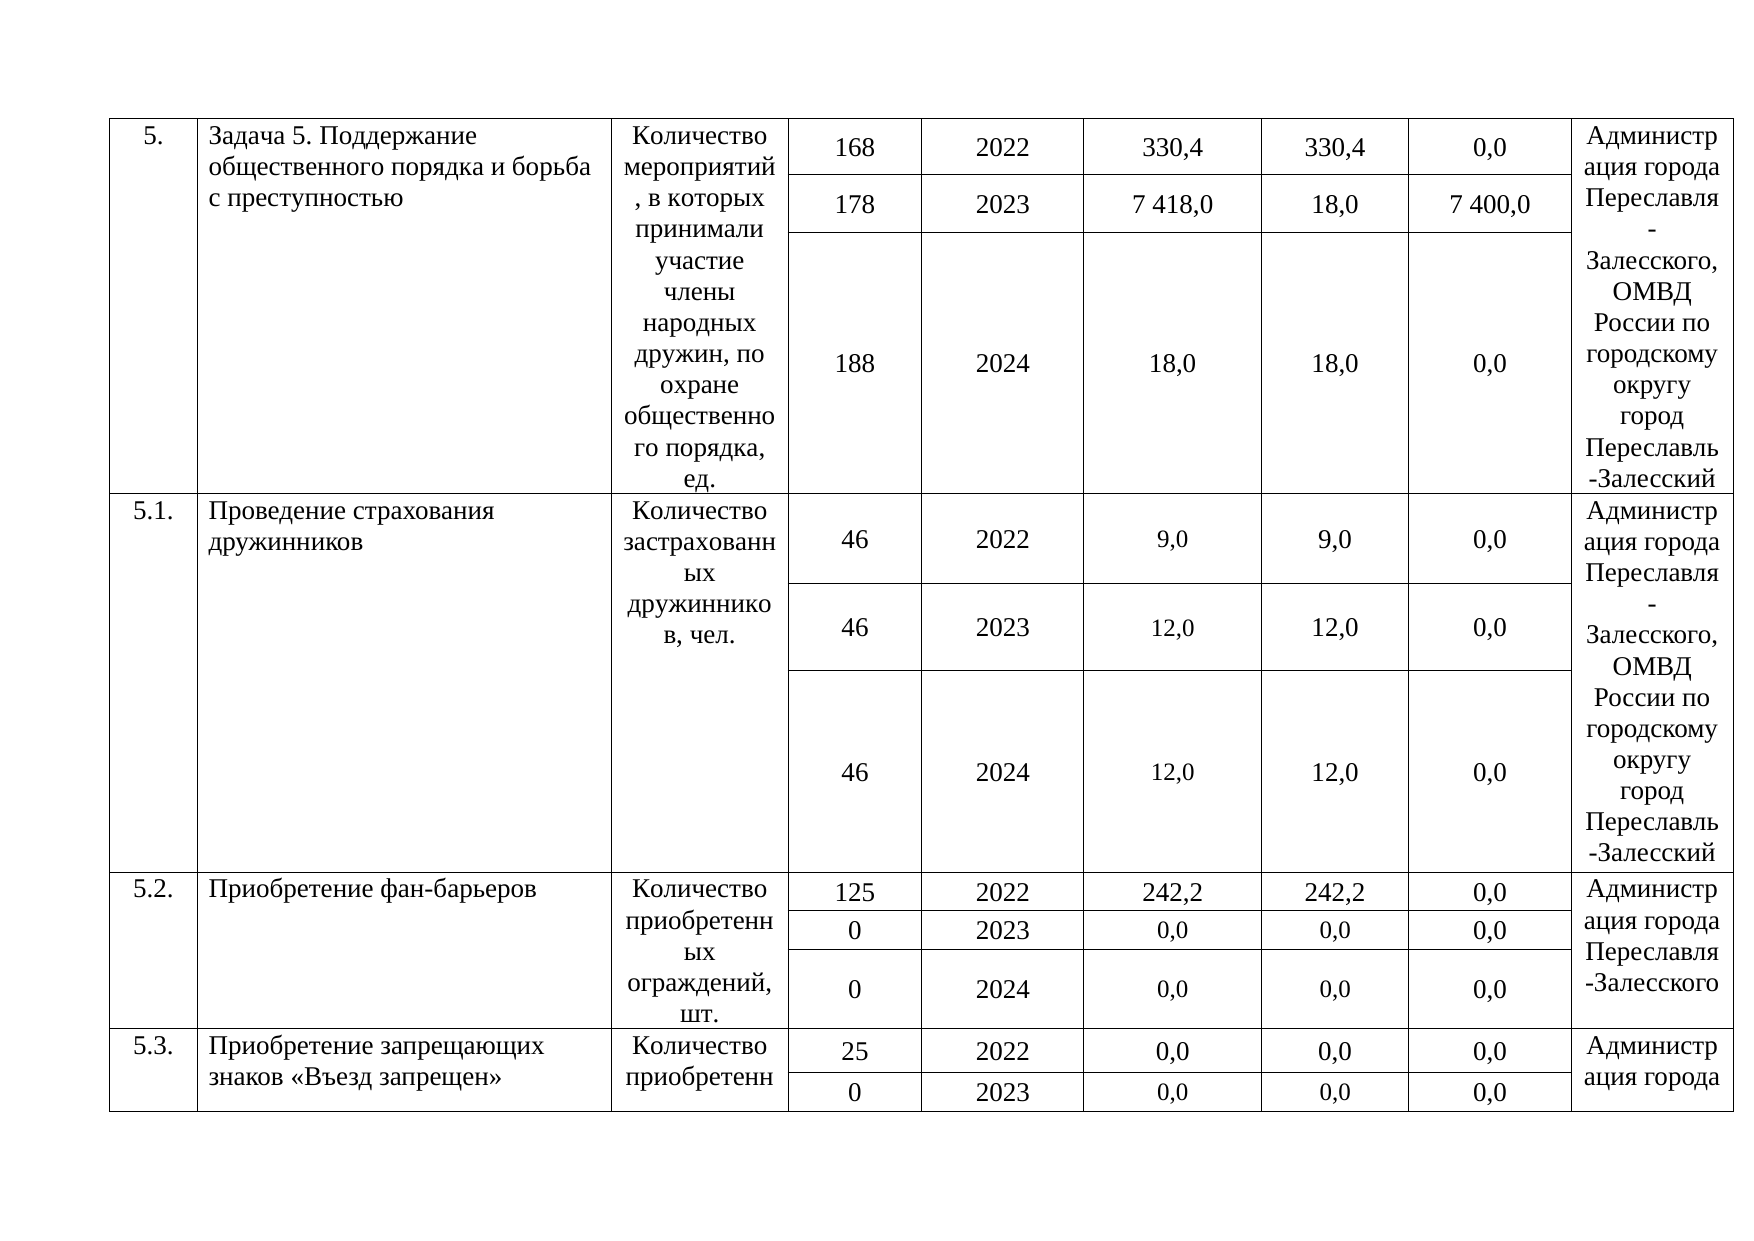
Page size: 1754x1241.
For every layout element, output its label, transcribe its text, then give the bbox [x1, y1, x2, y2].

table_cell 0,0 [1084, 911, 1261, 949]
table_cell 2023 [922, 175, 1083, 232]
table_cell 0,0 [1409, 950, 1571, 1028]
table_cell 7 418,0 [1084, 175, 1261, 232]
table_cell 168 [789, 119, 921, 174]
table_cell 0,0 [1409, 873, 1571, 910]
table_cell 0 [789, 911, 921, 949]
table_cell 5.3. [110, 1029, 197, 1111]
table_cell 0,0 [1409, 1073, 1571, 1111]
table_cell 12,0 [1262, 671, 1408, 872]
table_cell 2022 [922, 873, 1083, 910]
table_cell 0,0 [1409, 1029, 1571, 1072]
table_cell 12,0 [1262, 584, 1408, 670]
table_cell 0,0 [1084, 950, 1261, 1028]
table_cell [1572, 1029, 1733, 1111]
table_cell 12,0 [1084, 584, 1261, 670]
table_cell 0,0 [1409, 911, 1571, 949]
table_cell 0,0 [1262, 1073, 1408, 1111]
table_cell 0,0 [1409, 584, 1571, 670]
table_cell Проведение страхования дружинников [198, 494, 611, 872]
table_cell 0,0 [1409, 494, 1571, 583]
table_cell Количество застрахованных дружинников, чел. [612, 494, 788, 872]
table_cell 2024 [922, 950, 1083, 1028]
table_cell 0,0 [1409, 233, 1571, 493]
table_cell Задача 5. Поддержание общественного порядка и борьба с преступностью [198, 119, 611, 493]
table_cell 0,0 [1084, 1029, 1261, 1072]
table_cell 330,4 [1262, 119, 1408, 174]
table_cell 7 400,0 [1409, 175, 1571, 232]
table_cell 46 [789, 671, 921, 872]
table_cell 46 [789, 494, 921, 583]
table_cell 242,2 [1084, 873, 1261, 910]
table_cell 125 [789, 873, 921, 910]
table_cell 188 [789, 233, 921, 493]
table_cell 5. [110, 119, 197, 493]
table_cell 0,0 [1262, 950, 1408, 1028]
table_cell 9,0 [1262, 494, 1408, 583]
table_cell 25 [789, 1029, 921, 1072]
table_cell 0,0 [1262, 911, 1408, 949]
table_cell 178 [789, 175, 921, 232]
table_cell 0 [789, 950, 921, 1028]
table_cell 242,2 [1262, 873, 1408, 910]
table_cell 18,0 [1262, 175, 1408, 232]
table_cell 5.2. [110, 873, 197, 1028]
table_cell 2022 [922, 494, 1083, 583]
table_cell Количество приобретенных знаков, шт. [612, 1029, 788, 1111]
table_cell 2023 [922, 584, 1083, 670]
table_cell Администрация города Переславля-Залесского [1572, 873, 1733, 1028]
table_cell 2024 [922, 671, 1083, 872]
table_cell Количество приобретенных ограждений, шт. [612, 873, 788, 1028]
table_cell Администрация города Переславля-Залесского, ОМВД России по городскому округу город Переславль-Залесский [1572, 119, 1733, 493]
table_cell 0,0 [1084, 1073, 1261, 1111]
table_cell 330,4 [1084, 119, 1261, 174]
table_cell 0 [789, 1073, 921, 1111]
table_cell Администрация города Переславля-Залесского, ОМВД России по городскому округу город Переславль-Залесский [1572, 494, 1733, 872]
table_cell 46 [789, 584, 921, 670]
table_cell 2023 [922, 1073, 1083, 1111]
table_cell 2024 [922, 233, 1083, 493]
table_cell Количество мероприятий, в которых принимали участие члены народных дружин, по охране общественного порядка, ед. [612, 119, 788, 493]
table_cell 2022 [922, 119, 1083, 174]
table_cell Приобретение запрещающих знаков «Въезд запрещен» [198, 1029, 611, 1111]
table_cell 2022 [922, 1029, 1083, 1072]
table_cell 0,0 [1262, 1029, 1408, 1072]
table_cell 5.1. [110, 494, 197, 872]
table_cell 12,0 [1084, 671, 1261, 872]
table_cell 0,0 [1409, 119, 1571, 174]
table_cell 9,0 [1084, 494, 1261, 583]
table_cell 0,0 [1409, 671, 1571, 872]
table_cell 2023 [922, 911, 1083, 949]
table_cell 18,0 [1084, 233, 1261, 493]
table_cell 18,0 [1262, 233, 1408, 493]
table_cell Приобретение фан-барьеров [198, 873, 611, 1028]
